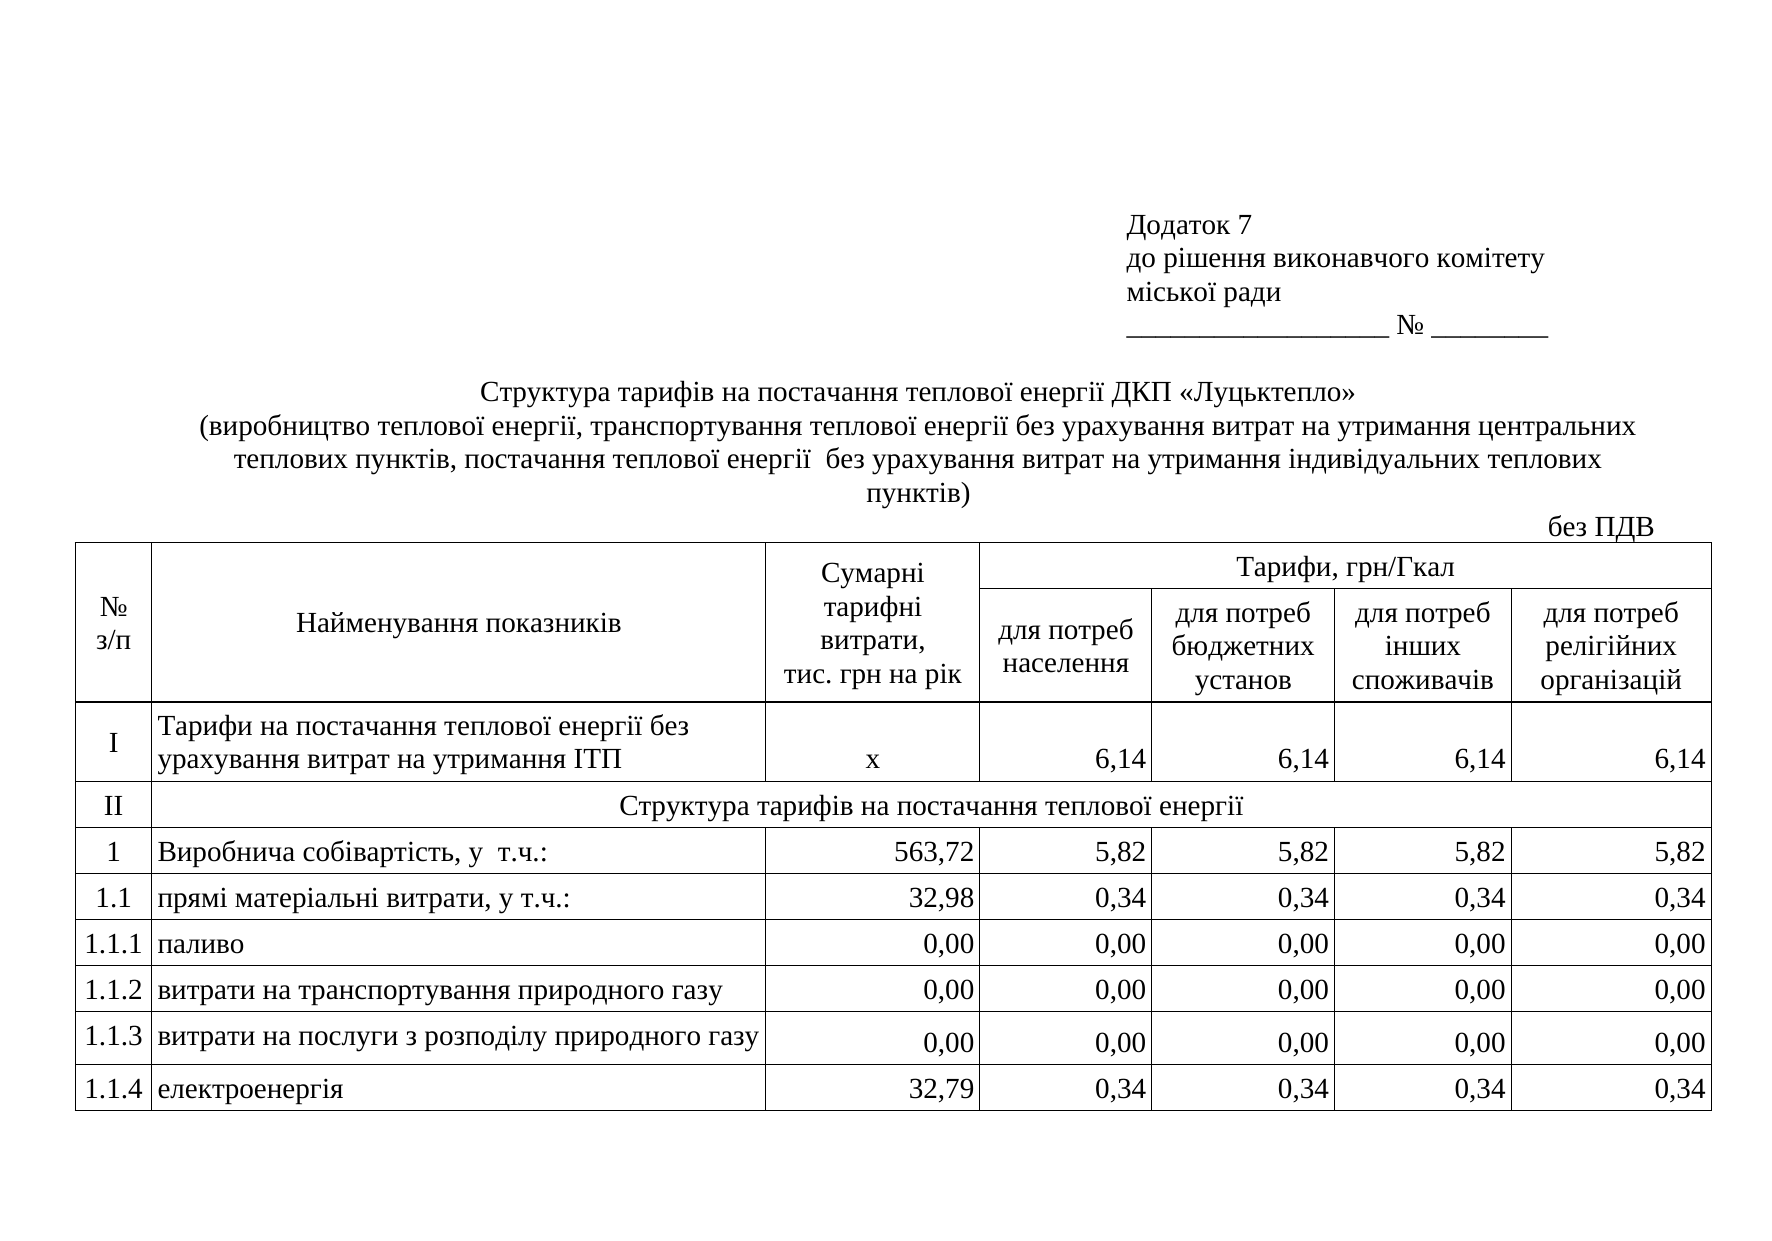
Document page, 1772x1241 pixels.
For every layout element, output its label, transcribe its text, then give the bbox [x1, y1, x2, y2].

table_cell 1.1.1 [76, 920, 151, 965]
table_cell 32,79 [766, 1065, 979, 1110]
table_cell 0,34 [980, 874, 1151, 919]
table_header Сумарні тарифні витрати, тис. грн на рік [766, 543, 979, 701]
table_cell витрати на транспортування природного газу [152, 966, 765, 1011]
table_cell І [76, 703, 151, 781]
table_cell 0,34 [1335, 1065, 1511, 1110]
table_header Тарифи, грн/Гкал [980, 543, 1711, 588]
table_cell 0,34 [1335, 874, 1511, 919]
table_cell 6,14 [1335, 703, 1511, 781]
table_cell 0,34 [1512, 874, 1711, 919]
table_cell ІІ [76, 782, 151, 827]
table_cell 0,00 [766, 920, 979, 965]
table_cell 0,00 [1512, 966, 1711, 1011]
text __________________ № ________ [1126, 307, 1655, 341]
table_cell 0,00 [980, 920, 1151, 965]
table_cell для потреб бюджетних установ [1152, 589, 1334, 701]
table_cell для потреб інших споживачів [1335, 589, 1511, 701]
table_cell 0,00 [766, 1012, 979, 1064]
table_cell Тарифи на постачання теплової енергії без урахування витрат на утримання ІТП [152, 703, 765, 781]
text міської ради [1126, 274, 1655, 307]
text Додаток 7 [1126, 207, 1655, 240]
table_cell 1.1.3 [76, 1012, 151, 1064]
table_cell 0,34 [980, 1065, 1151, 1110]
text Структура тарифів на постачання теплової енергії ДКП «Луцьктепло» [181, 374, 1655, 408]
table_cell 563,72 [766, 828, 979, 873]
table_cell х [766, 703, 979, 781]
table_cell 1.1 [76, 874, 151, 919]
table_cell для потреб населення [980, 589, 1151, 701]
table_cell 0,34 [1152, 874, 1334, 919]
table_cell 0,00 [1512, 1012, 1711, 1064]
table_cell електроенергія [152, 1065, 765, 1110]
table_cell 6,14 [980, 703, 1151, 781]
table_cell 5,82 [1152, 828, 1334, 873]
table_cell 0,00 [1335, 966, 1511, 1011]
table_cell 6,14 [1512, 703, 1711, 781]
table_cell паливо [152, 920, 765, 965]
text (виробництво теплової енергії, транспортування теплової енергії без урахування витрат на утримання центральних теплових пунктів, постачання теплової енергії без урахування витрат на утримання індивідуальних теплових пунктів) [181, 408, 1655, 509]
text до рішення виконавчого комітету [1126, 240, 1655, 274]
table_cell 5,82 [1512, 828, 1711, 873]
table_cell 0,00 [1152, 1012, 1334, 1064]
table_cell 0,00 [1335, 920, 1511, 965]
table_cell 32,98 [766, 874, 979, 919]
table_cell 1.1.2 [76, 966, 151, 1011]
table_cell 0,00 [980, 1012, 1151, 1064]
table_cell 6,14 [1152, 703, 1334, 781]
table_cell 0,34 [1152, 1065, 1334, 1110]
table_cell 5,82 [980, 828, 1151, 873]
table_cell витрати на послуги з розподілу природного газу [152, 1012, 765, 1064]
table_cell 1 [76, 828, 151, 873]
table_cell 0,00 [1152, 966, 1334, 1011]
table_cell 0,00 [1335, 1012, 1511, 1064]
table_cell 0,00 [1512, 920, 1711, 965]
table_cell 0,00 [980, 966, 1151, 1011]
text без ПДВ [181, 509, 1655, 542]
table_cell 5,82 [1335, 828, 1511, 873]
table_cell 0,00 [766, 966, 979, 1011]
table_cell 0,00 [1152, 920, 1334, 965]
table_cell 1.1.4 [76, 1065, 151, 1110]
table_header № з/п [76, 543, 151, 701]
table_cell прямі матеріальні витрати, у т.ч.: [152, 874, 765, 919]
table_cell Структура тарифів на постачання теплової енергії [152, 782, 1711, 827]
table_cell для потреб релігійних організацій [1512, 589, 1711, 701]
table_cell Виробнича собівартість, у т.ч.: [152, 828, 765, 873]
table_header Найменування показників [152, 543, 765, 701]
table_cell 0,34 [1512, 1065, 1711, 1110]
